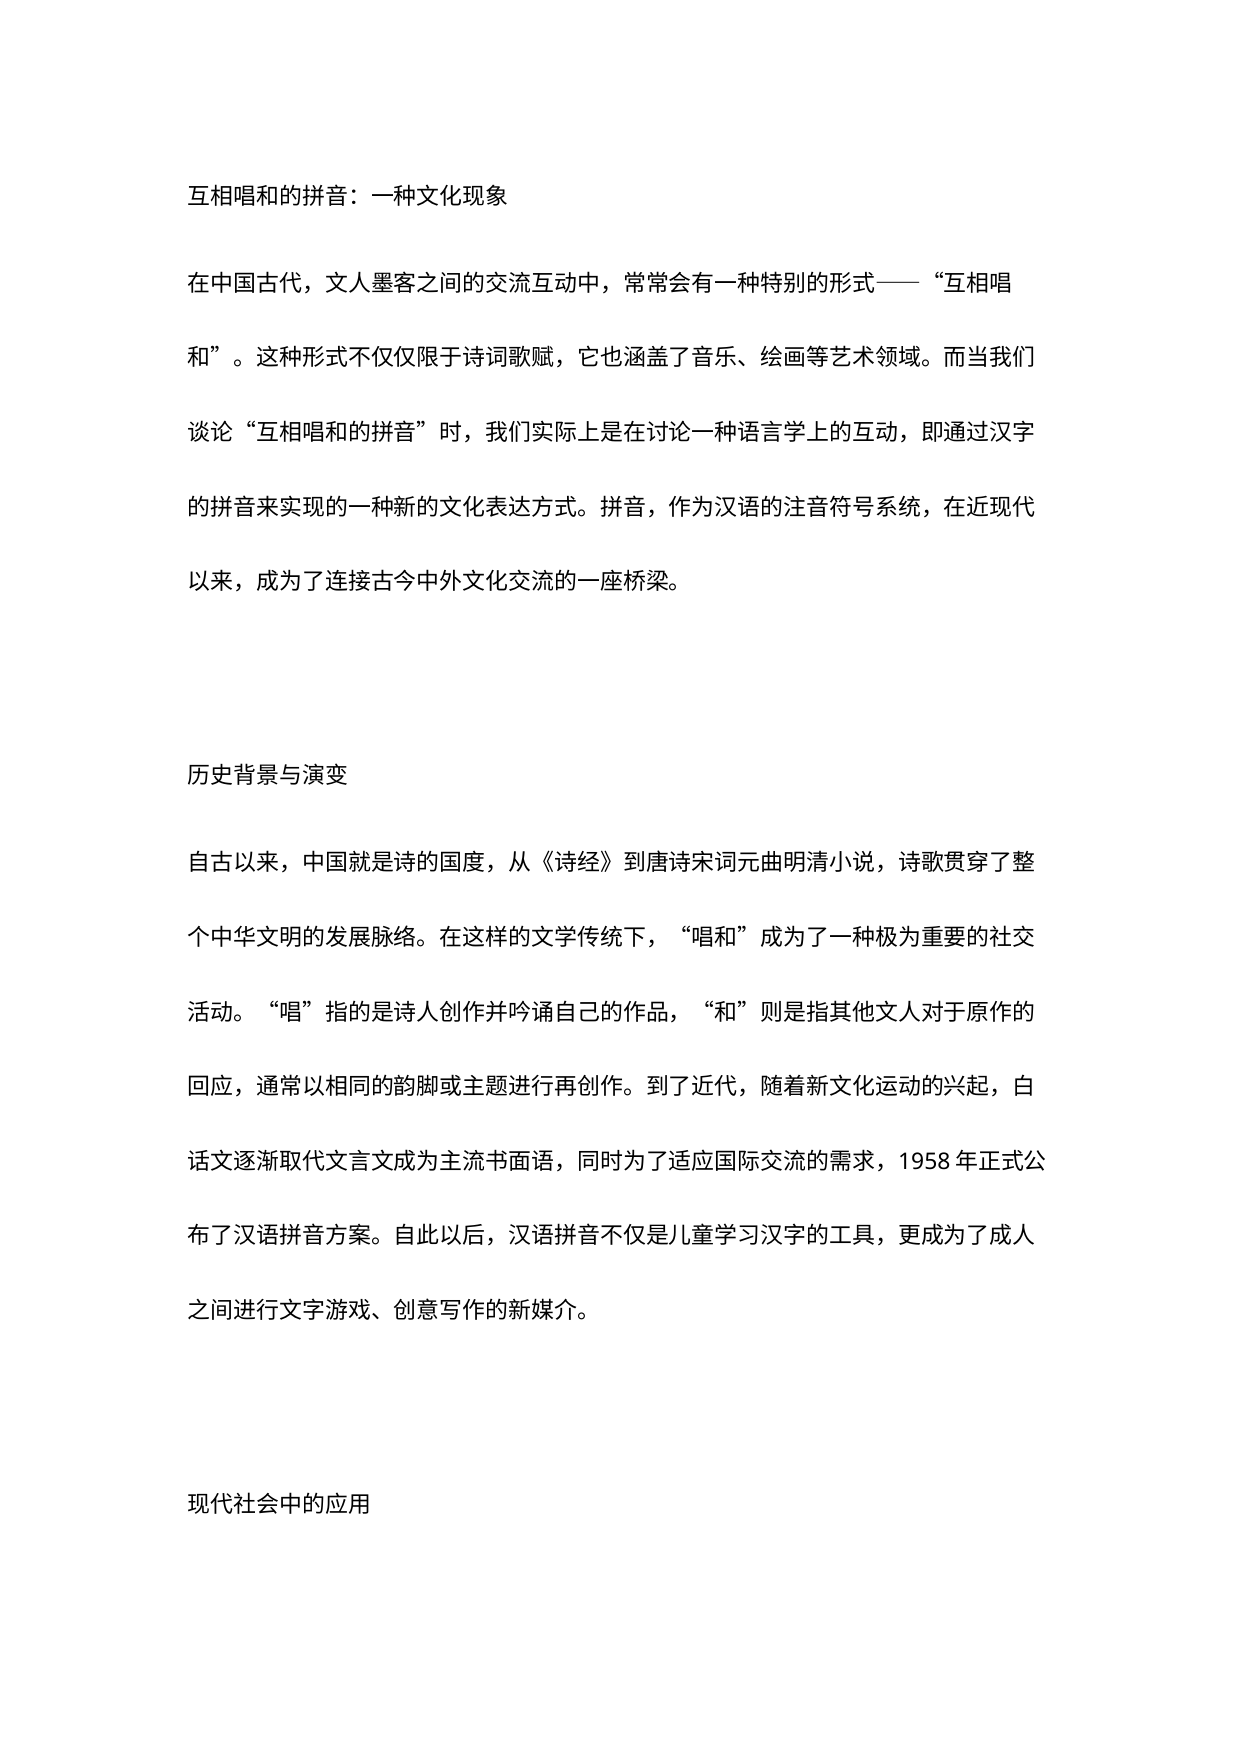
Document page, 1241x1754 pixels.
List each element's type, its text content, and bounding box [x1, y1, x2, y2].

text 在中国古代，文人墨客之间的交流互动中，常常会有一种特别的形式——“互相唱和”。这种形式不仅仅限于诗词歌赋，它也涵盖了音乐、绘画等艺术领域。而当我们谈论“互相唱和的拼音”时，我们实际上是在讨论一种语言学上的互动，即通过汉字的拼音来实现的一种新的文化表达方式。拼音，作为汉语的注音符号系统，在近现代以来，成为了连接古今中外文化交流的一座桥梁。 [187, 248, 1053, 612]
text 现代社会中的应用 [187, 1471, 1053, 1536]
text 互相唱和的拼音：一种文化现象 [187, 162, 1053, 227]
text 历史背景与演变 [187, 742, 1053, 807]
text 自古以来，中国就是诗的国度，从《诗经》到唐诗宋词元曲明清小说，诗歌贯穿了整个中华文明的发展脉络。在这样的文学传统下，“唱和”成为了一种极为重要的社交活动。“唱”指的是诗人创作并吟诵自己的作品，“和”则是指其他文人对于原作的回应，通常以相同的韵脚或主题进行再创作。到了近代，随着新文化运动的兴起，白话文逐渐取代文言文成为主流书面语，同时为了适应国际交流的需求，1958年正式公布了汉语拼音方案。自此以后，汉语拼音不仅是儿童学习汉字的工具，更成为了成人之间进行文字游戏、创意写作的新媒介。 [187, 828, 1053, 1341]
